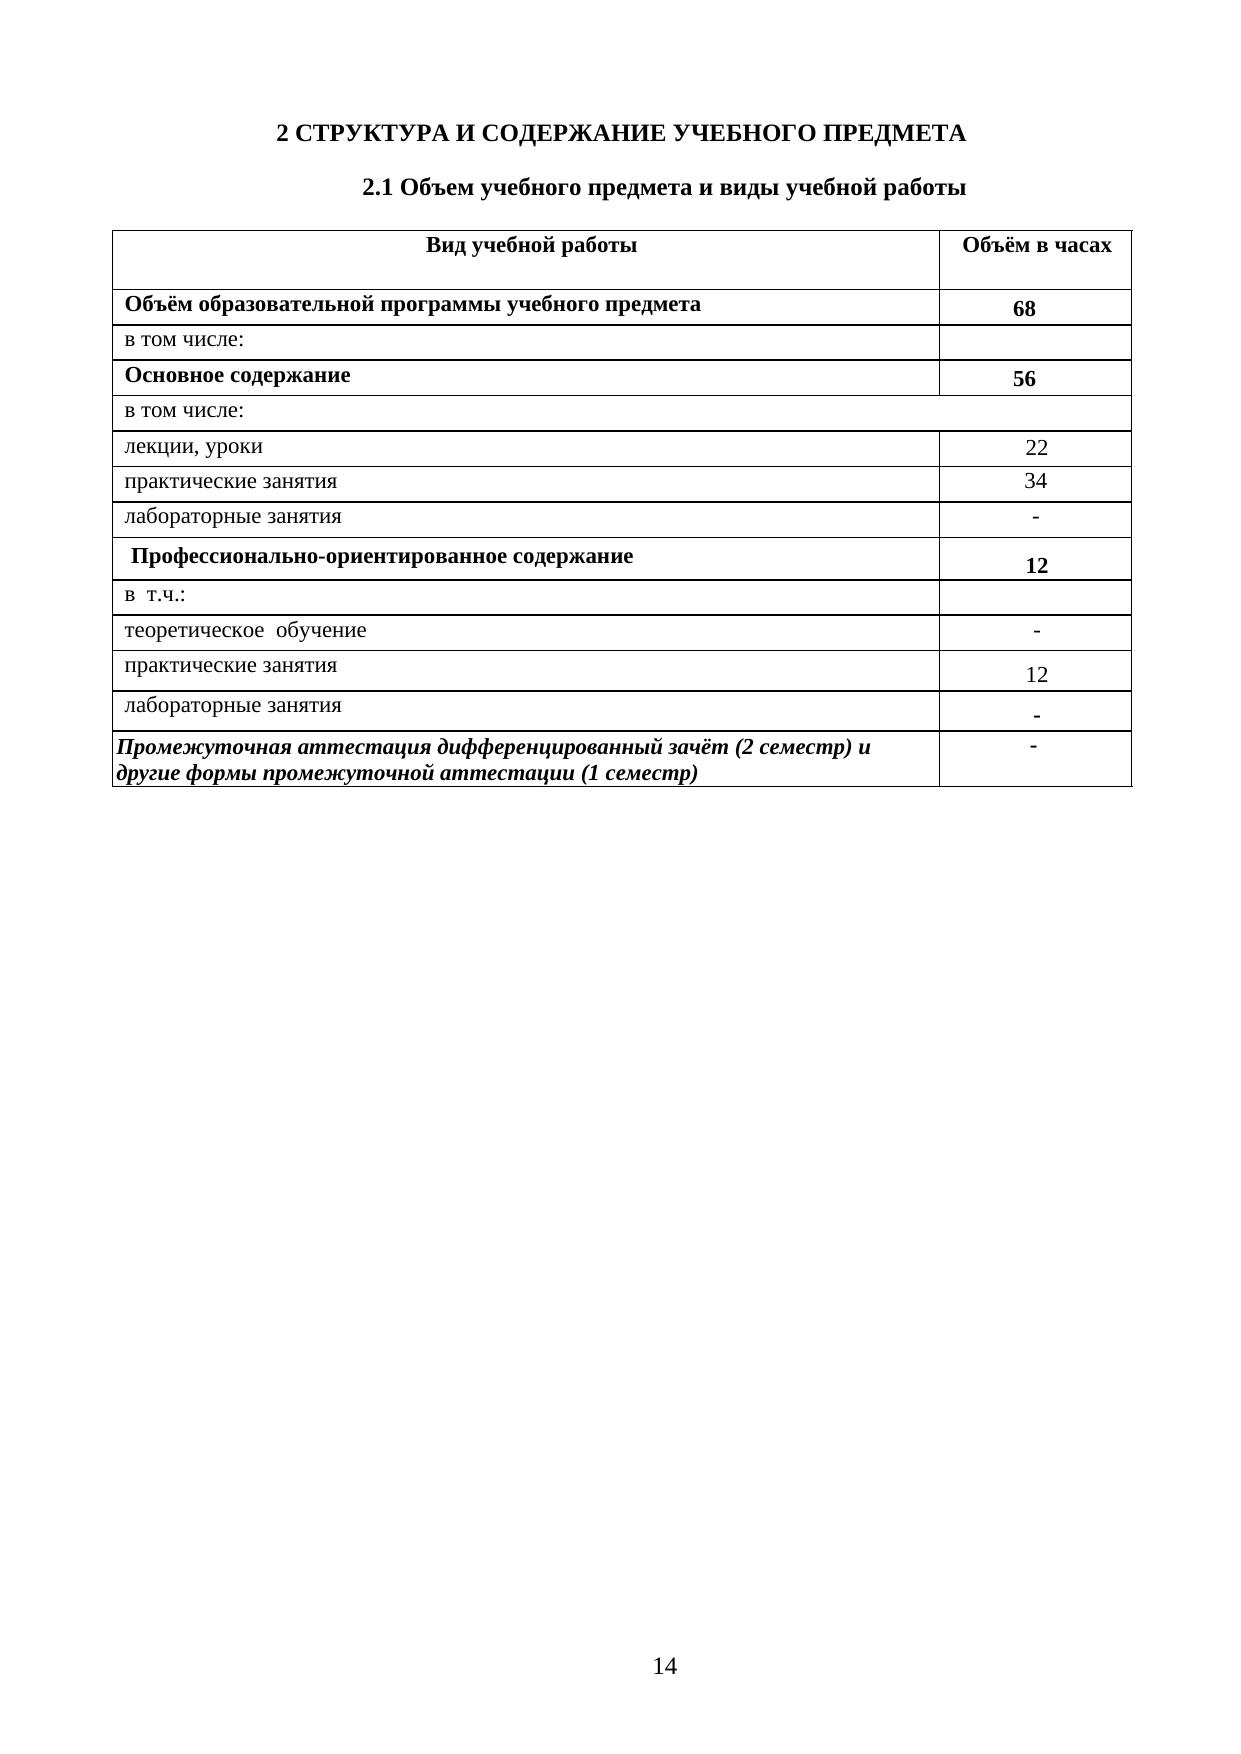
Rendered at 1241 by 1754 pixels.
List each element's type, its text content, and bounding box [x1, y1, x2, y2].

table_cell практические занятия [113, 467, 939, 501]
table_cell 22 [940, 432, 1131, 466]
table_cell Основное содержание [113, 361, 939, 395]
table_cell [940, 326, 1131, 359]
table_cell - [940, 732, 1131, 786]
table_cell лабораторные занятия [113, 503, 939, 536]
table_cell лабораторные занятия [113, 692, 939, 730]
table_cell - [940, 692, 1131, 730]
table_cell лекции, уроки [113, 432, 939, 466]
table_cell 12 [940, 651, 1131, 690]
table_cell [940, 581, 1131, 614]
table_cell практические занятия [113, 651, 939, 690]
table_header Объём в часах [940, 231, 1131, 288]
table_cell - [940, 503, 1131, 536]
table_cell 34 [940, 467, 1131, 501]
text 2.1 Объем учебного предмета и виды учебной работы [177, 172, 1152, 201]
table_cell теоретическое обучение [113, 616, 939, 650]
table_cell Объём образовательной программы учебного предмета [113, 290, 939, 324]
table_cell - [940, 616, 1131, 650]
table_cell Промежуточная аттестация дифференцированный зачёт (2 семестр) и другие формы промежуточной аттестации (1 семестр) [113, 732, 939, 786]
table_cell 12 [940, 538, 1131, 579]
table_cell в т.ч.: [113, 581, 939, 614]
table_cell 56 [940, 361, 1131, 395]
table_header Вид учебной работы [113, 231, 939, 288]
table_cell Профессионально-ориентированное содержание [113, 538, 939, 579]
table_cell в том числе: [113, 396, 1131, 430]
table_cell 68 [940, 290, 1131, 324]
table_cell в том числе: [113, 326, 939, 359]
text 2 СТРУКТУРА И СОДЕРЖАНИЕ УЧЕБНОГО ПРЕДМЕТА [177, 118, 1152, 147]
